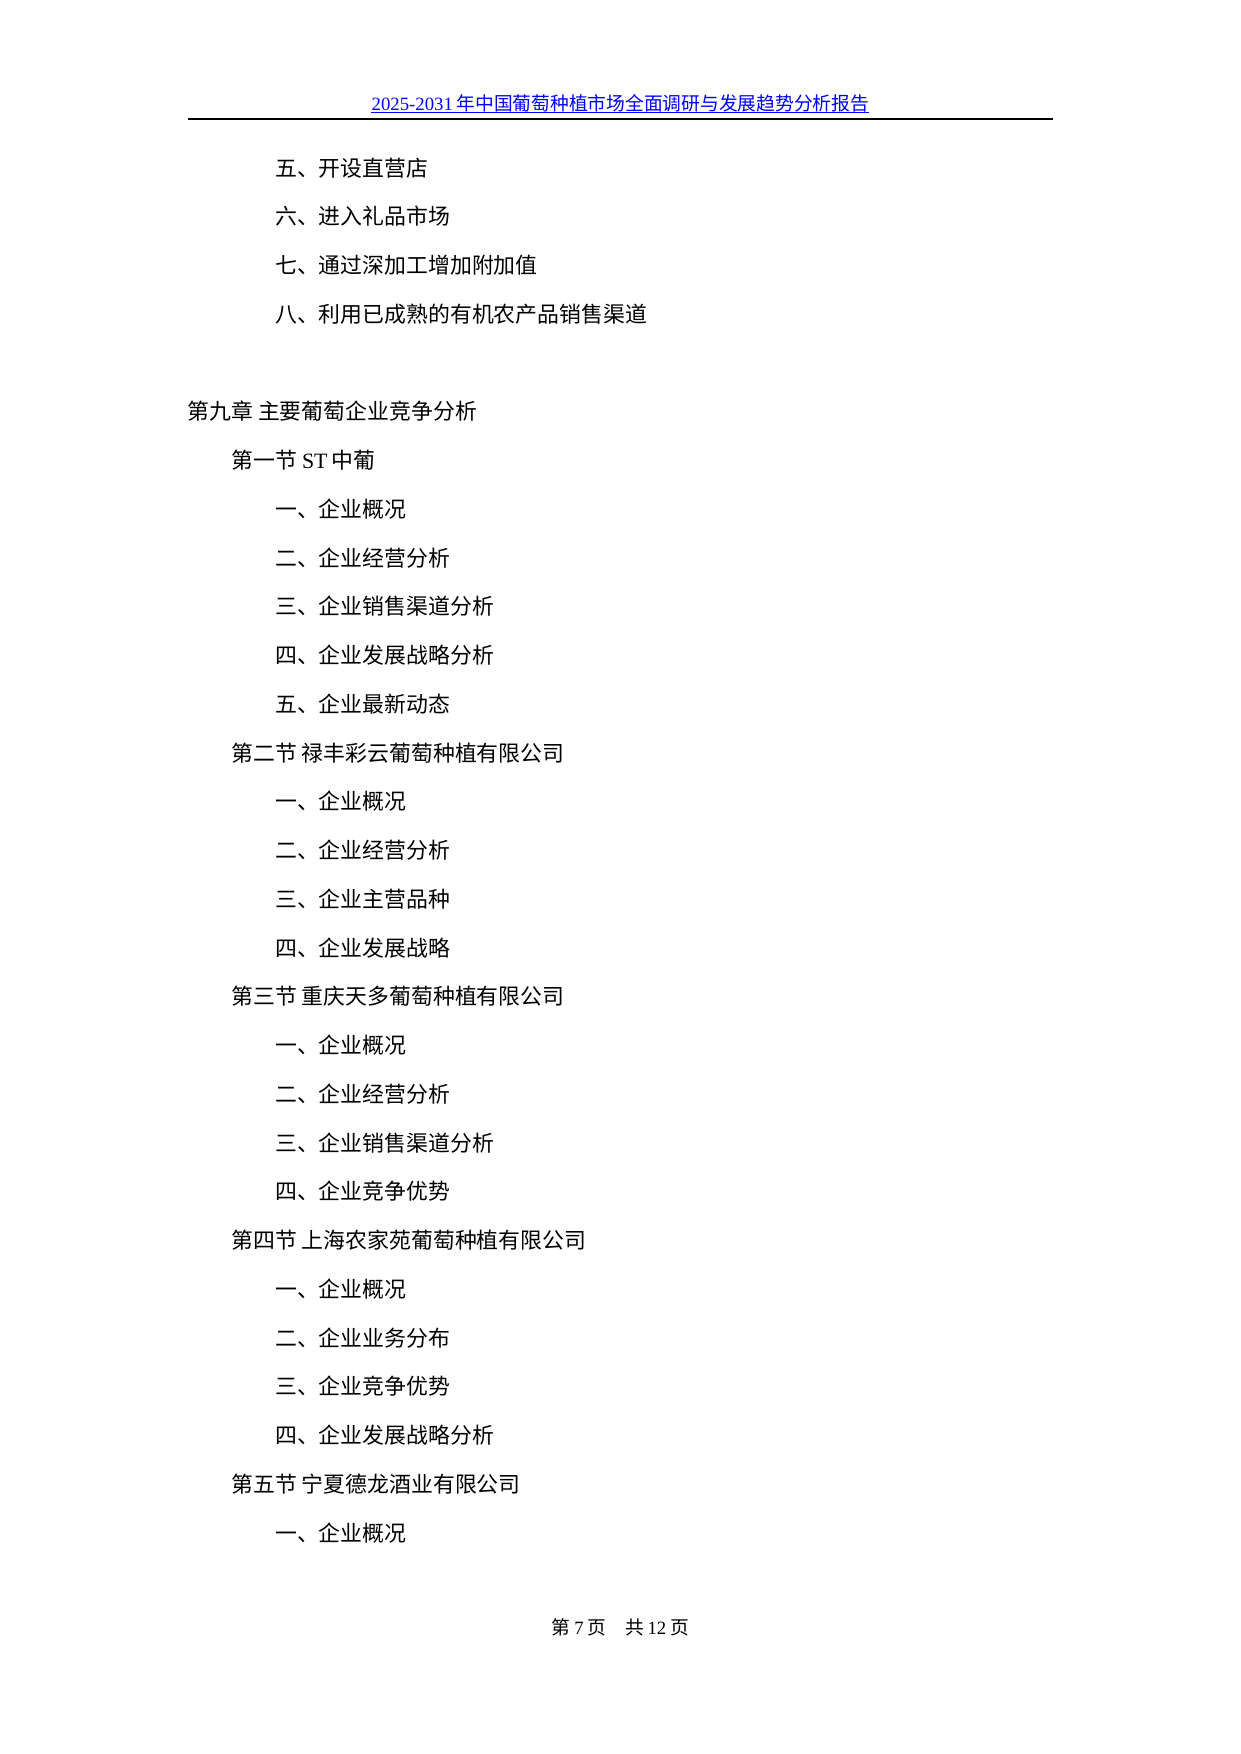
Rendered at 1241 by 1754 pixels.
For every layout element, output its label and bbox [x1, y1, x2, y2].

text [187, 150, 1053, 1548]
